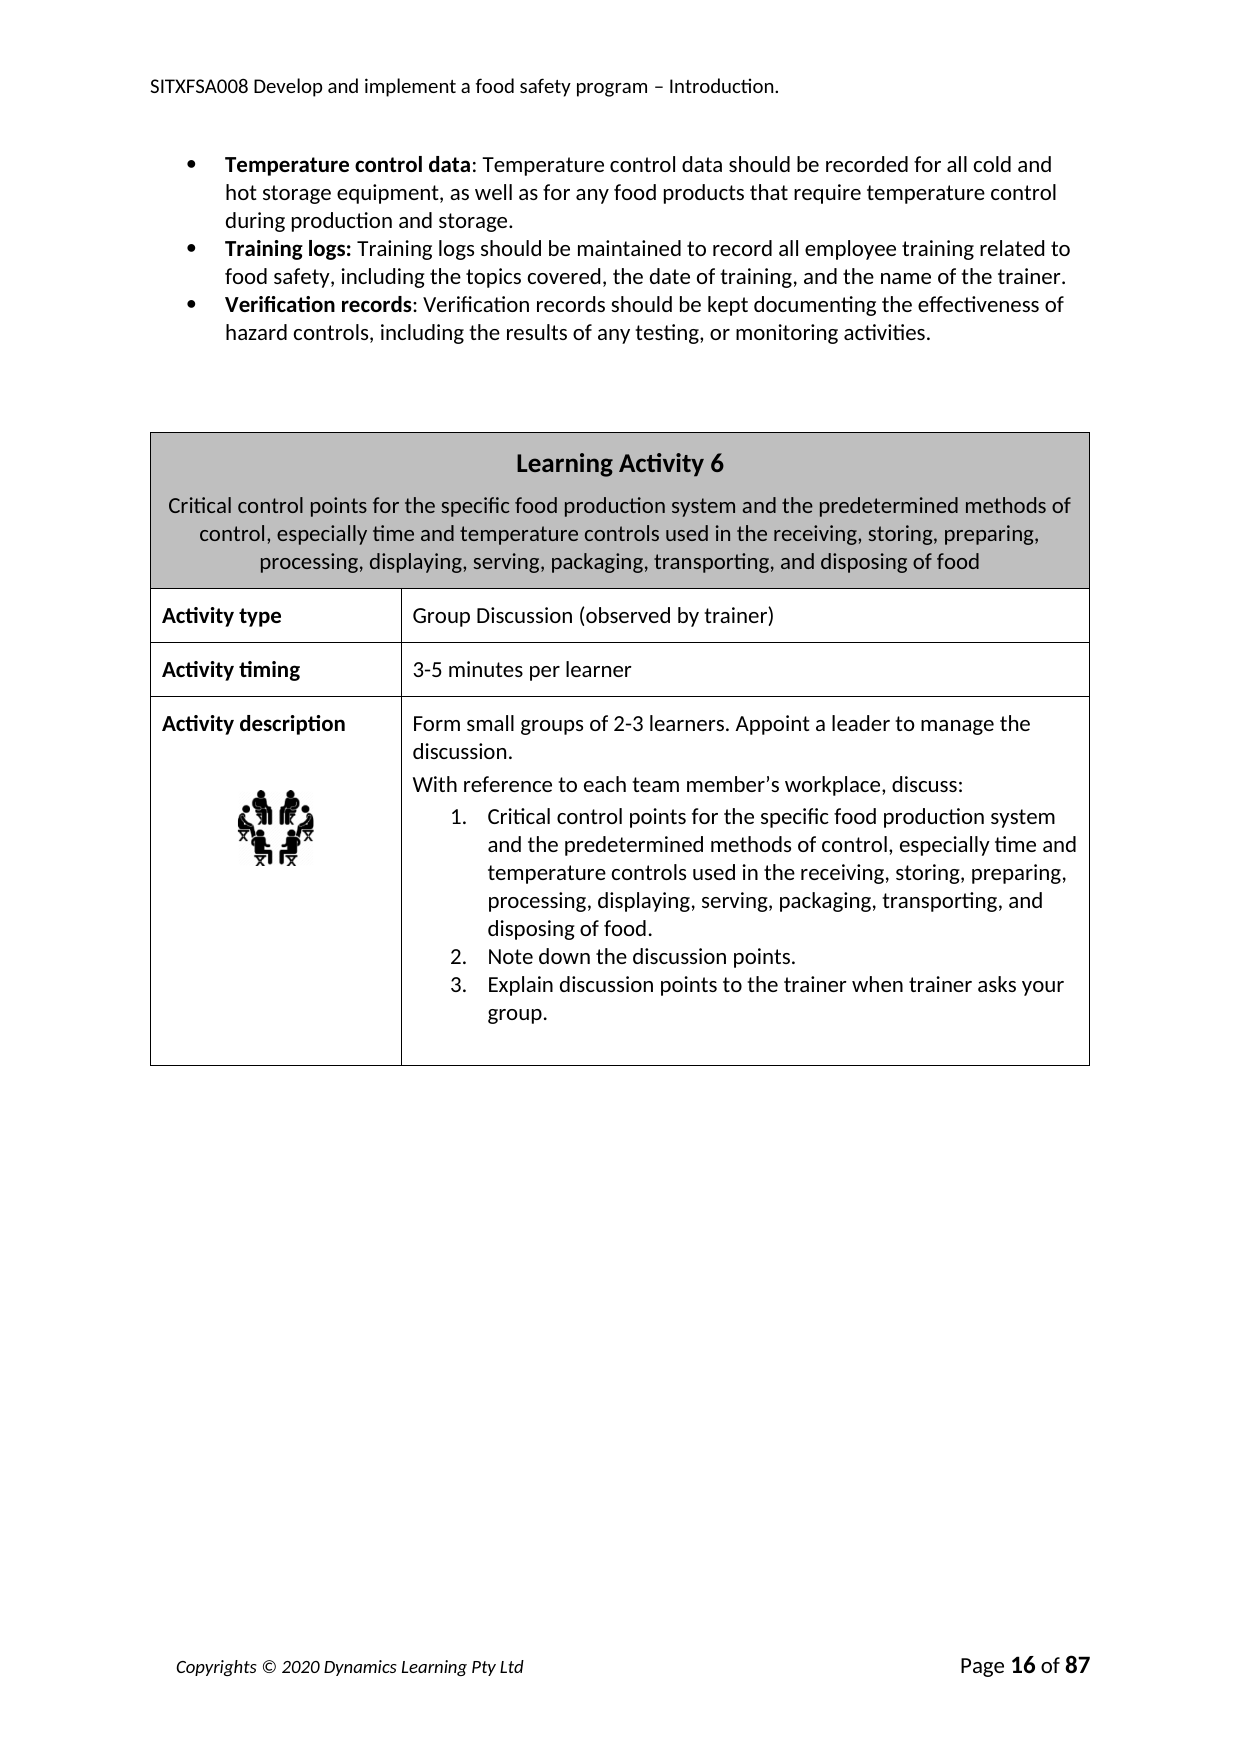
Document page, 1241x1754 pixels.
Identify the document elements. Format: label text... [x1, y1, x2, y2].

table_cell Activity type [151, 589, 401, 642]
table_cell Activity timing [151, 643, 401, 696]
picture [237, 790, 314, 866]
table_header Learning Activity 6 Critical control points for the specific food production system and the predetermined methods of control, especially time and temperature controls used in the receiving, storing, preparing, processing, displaying, serving, packaging, transporting, and disposing of food [151, 433, 1089, 588]
table_cell With reference to each team member’s workplace, discuss: Critical control points for the specific food production system and the predetermined methods of control, especially time and temperature controls used in the receiving, storing, preparing, processing, displaying, serving, packaging, transporting, and disposing of food. Note down the discussion points. Explain discussion points to the trainer when trainer asks your group. [402, 697, 1089, 1065]
list Temperature control data: Temperature control data should be recorded for all cold and hot storage equipment, as well as for any food products that require temperature control during production and storage. [187, 150, 1090, 234]
list Training logs: Training logs should be maintained to record all employee training related to food safety, including the topics covered, the date of training, and the name of the trainer. [187, 234, 1090, 290]
table_cell Activity description [151, 697, 401, 1065]
list Verification records: Verification records should be kept documenting the effectiveness of hazard controls, including the results of any testing, or monitoring activities. [187, 290, 1090, 346]
